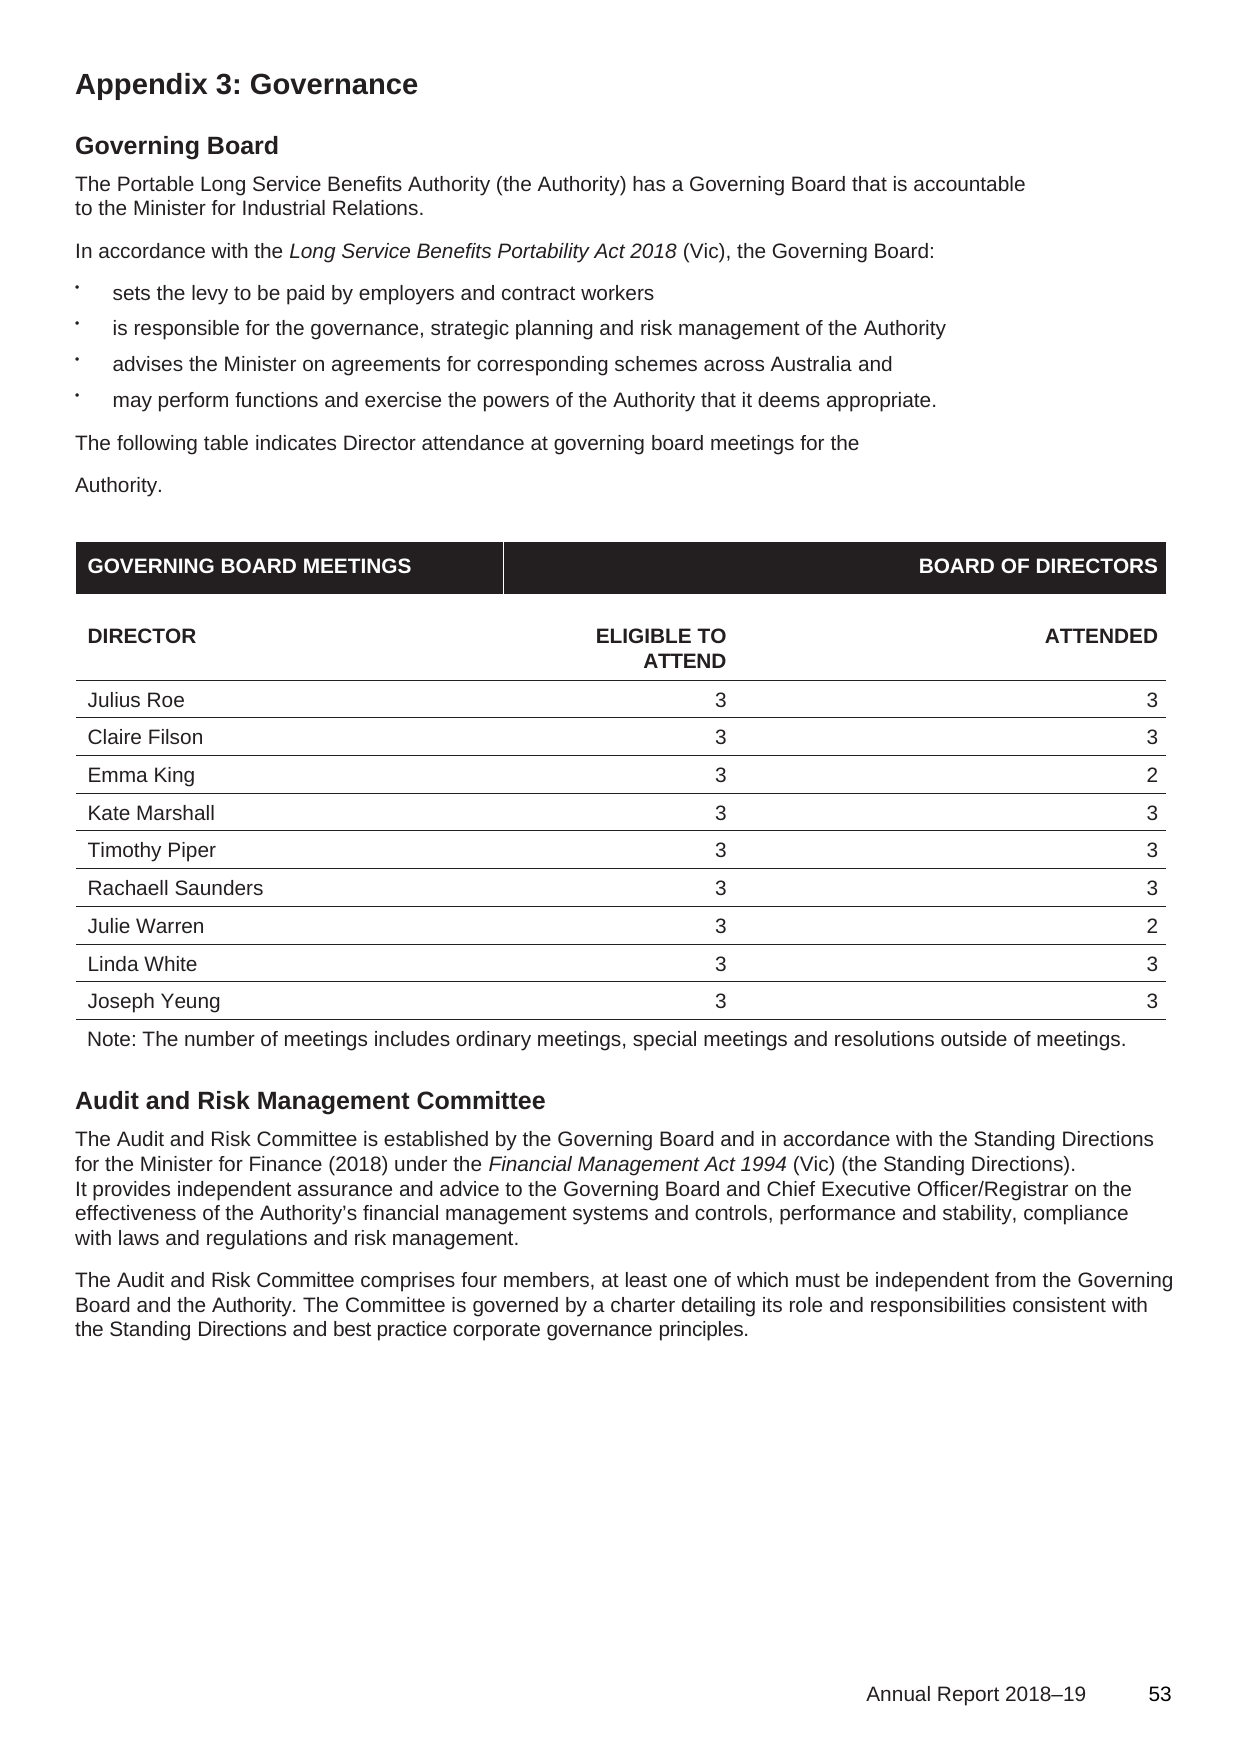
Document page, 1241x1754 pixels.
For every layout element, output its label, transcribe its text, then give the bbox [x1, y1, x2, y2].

table_cell 2 [822, 907, 1166, 943]
table_cell DIRECTOR [76, 594, 503, 679]
text In accordance with the Long Service Benefits Portability Act 2018 (Vic), the Governing Board: [75, 239, 1240, 263]
table_cell 3 [822, 831, 1166, 868]
text The Audit and Risk Committee is established by the Governing Board and in accordance with the Standing Directions for the Minister for Finance (2018) under the Financial Management Act 1994 (Vic) (the Standing Directions). [75, 1127, 1162, 1176]
table_cell 3 [504, 945, 822, 981]
table_cell ATTENDED [822, 594, 1166, 679]
table_cell 3 [504, 831, 822, 868]
table_cell 3 [504, 756, 822, 793]
table_cell Emma King [76, 756, 503, 793]
text It provides independent assurance and advice to the Governing Board and Chief Executive Officer/Registrar on the effectiveness of the Authority’s financial management systems and controls, performance and stability, compliance with laws and regulations and risk management. [75, 1176, 1135, 1249]
table_cell Linda White [76, 945, 503, 981]
table_cell 3 [504, 869, 822, 906]
table_cell 3 [822, 869, 1166, 906]
table_cell 3 [822, 681, 1166, 717]
table_cell 3 [822, 945, 1166, 981]
list sets the levy to be paid by employers and contract workers [75, 280, 1240, 304]
table_cell 3 [822, 982, 1166, 1019]
text Note: The number of meetings includes ordinary meetings, special meetings and resolutions outside of meetings. [87, 1026, 1240, 1050]
table_cell 3 [504, 681, 822, 717]
text The Portable Long Service Benefits Authority (the Authority) has a Governing Board that is accountable to the Minister for Industrial Relations. [75, 172, 1037, 220]
table_header GOVERNING BOARD MEETINGS [76, 542, 503, 594]
table_cell Julius Roe [76, 681, 503, 717]
subtitle Governing Board [75, 131, 1240, 160]
text The Audit and Risk Committee comprises four members, at least one of which must be independent from the Governing Board and the Authority. The Committee is governed by a charter detailing its role and responsibilities consistent with the Standing Directions and best practice corporate governance principles. [75, 1268, 1175, 1341]
table_cell Claire Filson [76, 718, 503, 755]
table_cell Julie Warren [76, 907, 503, 943]
table_cell Timothy Piper [76, 831, 503, 868]
table_cell Kate Marshall [76, 794, 503, 830]
subtitle Audit and Risk Management Committee [75, 1086, 1240, 1115]
table_cell 3 [504, 982, 822, 1019]
table_cell 3 [822, 794, 1166, 830]
table_header BOARD OF DIRECTORS [822, 542, 1166, 594]
subtitle Appendix 3: Governance [75, 67, 1240, 100]
table_cell 3 [504, 907, 822, 943]
table_cell 3 [822, 718, 1166, 755]
table_cell 3 [504, 794, 822, 830]
table_cell 2 [822, 756, 1166, 793]
list advises the Minister on agreements for corresponding schemes across Australia and [75, 352, 1240, 376]
list may perform functions and exercise the powers of the Authority that it deems appropriate. The following table indicates Director attendance at governing board meetings for the Authority. [75, 388, 950, 497]
table_cell Joseph Yeung [76, 982, 503, 1019]
table_header [504, 542, 822, 594]
list is responsible for the governance, strategic planning and risk management of the Authority [75, 316, 1240, 340]
table_cell 3 [504, 718, 822, 755]
table_cell ELIGIBLE TO ATTEND [504, 594, 822, 679]
table_cell Rachaell Saunders [76, 869, 503, 906]
